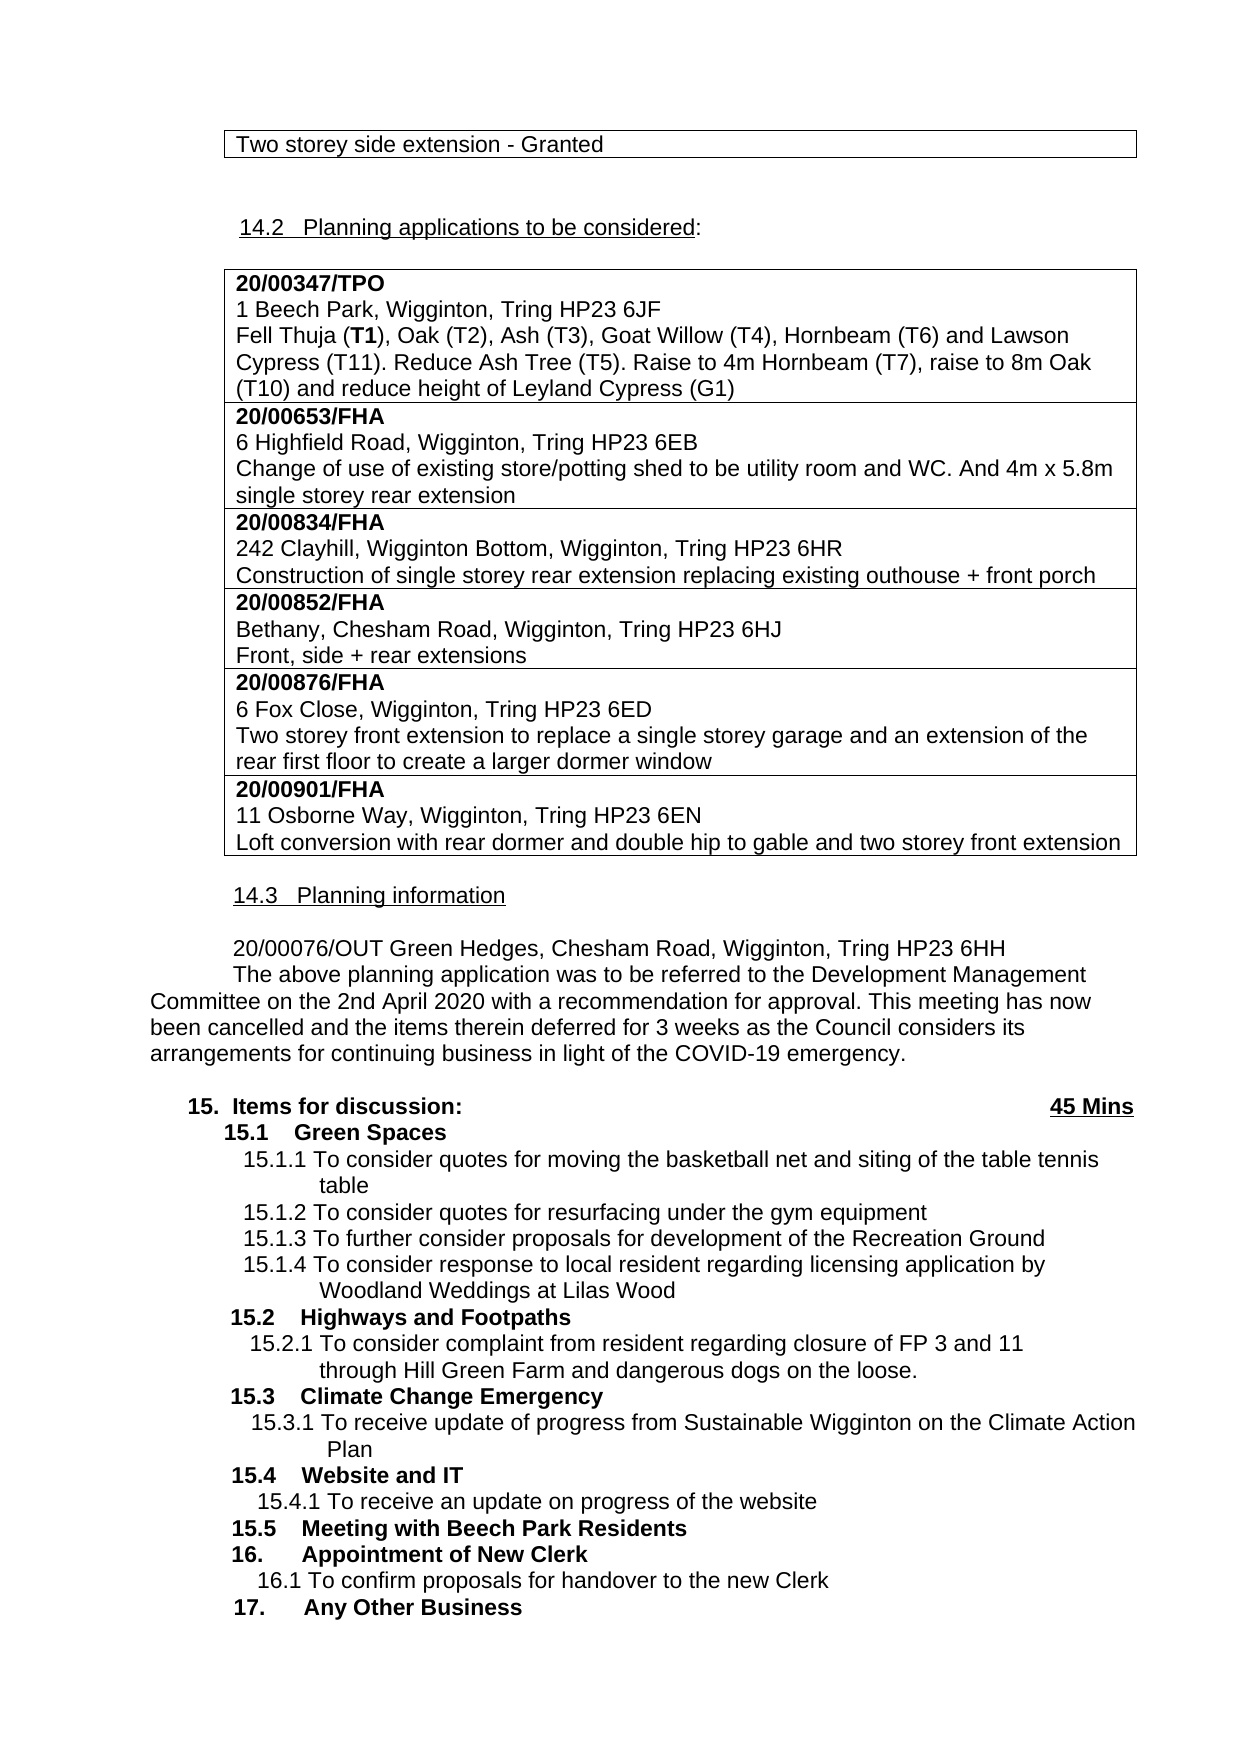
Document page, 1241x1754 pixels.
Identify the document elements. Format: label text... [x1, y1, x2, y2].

text 14.2 Planning applications to be considered: [150, 214, 1137, 241]
table_cell 20/00852/FHA Bethany, Chesham Road, Wigginton, Tring HP23 6HJ Front, side + rear extensions [225, 589, 1136, 668]
text Woodland Weddings at Lilas Wood [224, 1277, 1137, 1304]
list 15.3.1 To receive update of progress from Sustainable Wigginton on the Climate Action [225, 1409, 1137, 1436]
text 17. Any Other Business [202, 1594, 1137, 1620]
text 15.1 Green Spaces [150, 1119, 1137, 1146]
text 15.2.1 To consider complaint from resident regarding closure of FP 3 and 11 [150, 1330, 1137, 1357]
table_cell 20/00653/FHA 6 Highfield Road, Wigginton, Tring HP23 6EB Change of use of existing store/potting shed to be utility room and WC. And 4m x 5.8m single storey rear extension [225, 403, 1136, 508]
text 20/00076/OUT Green Hedges, Chesham Road, Wigginton, Tring HP23 6HH [150, 935, 1137, 961]
text 15.1.4 To consider response to local resident regarding licensing application by [224, 1251, 1137, 1277]
text 14.3 Planning information [150, 882, 1137, 908]
text 16.1 To confirm proposals for handover to the new Clerk [225, 1567, 1137, 1594]
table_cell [225, 131, 1136, 157]
text The above planning application was to be referred to the Development Management Committee on the 2nd April 2020 with a recommendation for approval. This meeting has now been cancelled and the items therein deferred for 3 weeks as the Council considers its arrangements for continuing business in light of the COVID-19 emergency. [150, 961, 1137, 1067]
table_cell 20/00901/FHA 11 Osborne Way, Wigginton, Tring HP23 6EN Loft conversion with rear dormer and double hip to gable and two storey front extension [225, 776, 1136, 855]
text 16. Appointment of New Clerk [225, 1541, 1137, 1567]
text 15.4 Website and IT [225, 1462, 1137, 1488]
text table [224, 1172, 1137, 1198]
text 15.3 Climate Change Emergency [150, 1383, 1137, 1409]
text 15.2 Highways and Footpaths [224, 1304, 1137, 1330]
table_header 20/00347/TPO 1 Beech Park, Wigginton, Tring HP23 6JF Fell Thuja (T1), Oak (T2), Ash (T3), Goat Willow (T4), Hornbeam (T6) and Lawson Cypress (T11). Reduce Ash Tree (T5). Raise to 4m Hornbeam (T7), raise to 8m Oak (T10) and reduce height of Leyland Cypress (G1) [225, 270, 1136, 402]
text 15.5 Meeting with Beech Park Residents [225, 1515, 1137, 1541]
text 15.1.2 To consider quotes for resurfacing under the gym equipment [224, 1198, 1137, 1225]
text through Hill Green Farm and dangerous dogs on the loose. [150, 1357, 1137, 1383]
text 15.1.1 To consider quotes for moving the basketball net and siting of the table tennis [224, 1146, 1137, 1172]
table_cell 20/00876/FHA 6 Fox Close, Wigginton, Tring HP23 6ED Two storey front extension to replace a single storey garage and an extension of the rear first floor to create a larger dormer window [225, 669, 1136, 775]
text 15.4.1 To receive an update on progress of the website [225, 1488, 1137, 1515]
list 15. Items for discussion: 45 Mins [187, 1093, 1137, 1119]
list Plan [225, 1436, 1137, 1462]
table_cell 20/00834/FHA 242 Clayhill, Wigginton Bottom, Wigginton, Tring HP23 6HR Construction of single storey rear extension replacing existing outhouse + front porch [225, 509, 1136, 588]
text 15.1.3 To further consider proposals for development of the Recreation Ground [224, 1225, 1137, 1251]
